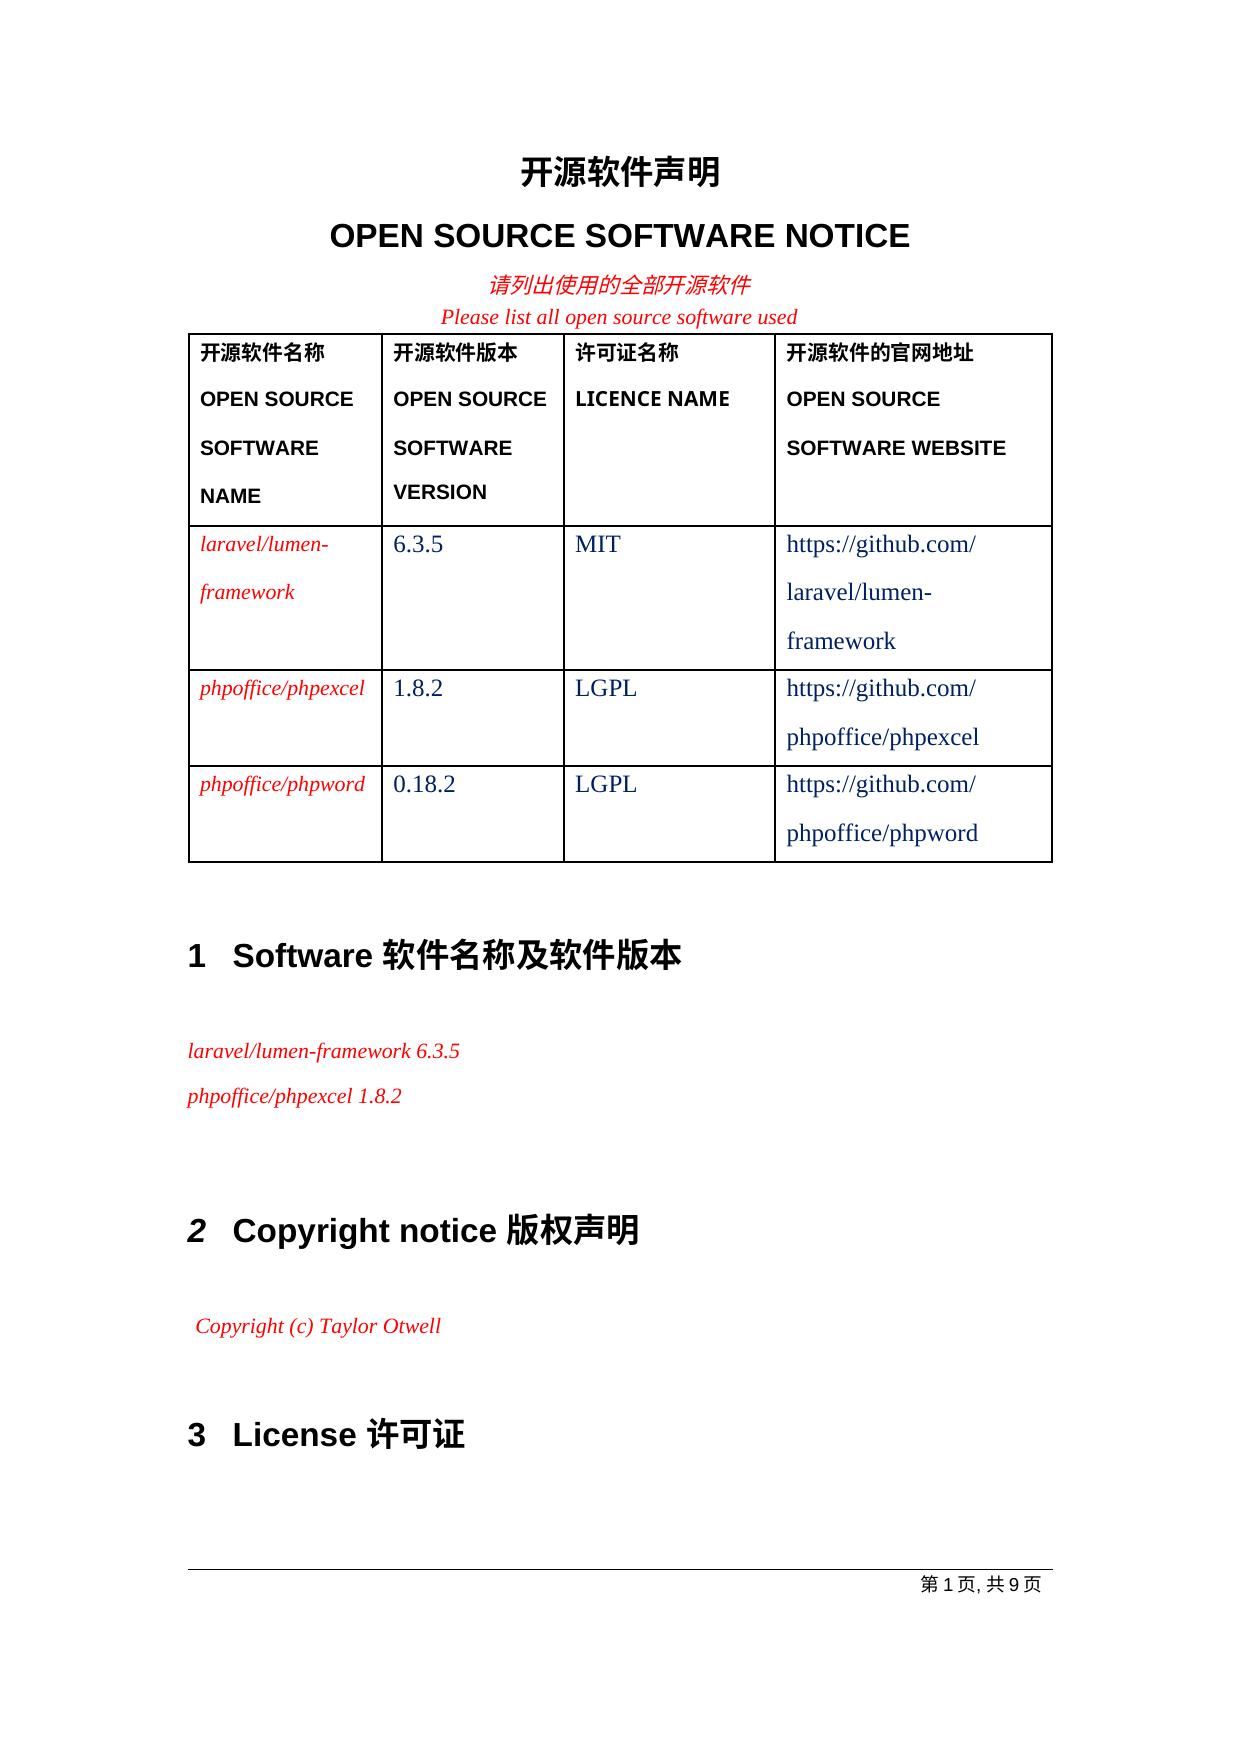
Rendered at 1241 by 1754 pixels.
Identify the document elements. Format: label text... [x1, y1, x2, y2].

text 请列出使用的全部开源软件 [187, 268, 1053, 300]
table_cell 1.8.2 [383, 671, 563, 765]
table_header 开源软件名称 OPEN SOURCE SOFTWARE NAME [190, 335, 381, 525]
text Please list all open source software used [187, 300, 1053, 333]
subtitle Software 软件名称及软件版本 [187, 921, 1053, 986]
table_header 开源软件版本 OPEN SOURCE SOFTWARE VERSION [383, 335, 563, 525]
table_cell 6.3.5 [383, 527, 563, 669]
table_cell https://github.com/phpoffice/phpexcel [776, 671, 1051, 765]
table_cell LGPL [565, 671, 774, 765]
table_cell laravel/lumen-framework [190, 527, 381, 669]
table_cell phpoffice/phpword [190, 767, 381, 861]
subtitle License 许可证 [187, 1399, 1053, 1464]
table_cell phpoffice/phpexcel [190, 671, 381, 765]
table_cell https://github.com/phpoffice/phpword [776, 767, 1051, 861]
table_cell MIT [565, 527, 774, 669]
subtitle Copyright notice 版权声明 [187, 1195, 1053, 1260]
table_cell https://github.com/laravel/lumen-framework [776, 527, 1051, 669]
text Copyright (c) Taylor Otwell [187, 1309, 1053, 1342]
text 开源软件声明 [187, 138, 1053, 203]
text phpoffice/phpexcel 1.8.2 [187, 1080, 1053, 1112]
text OPEN SOURCE SOFTWARE NOTICE [187, 203, 1053, 268]
table_header 开源软件的官网地址 OPEN SOURCE SOFTWARE WEBSITE [776, 335, 1051, 525]
text laravel/lumen-framework 6.3.5 [187, 1035, 1053, 1067]
table_cell 0.18.2 [383, 767, 563, 861]
table_cell LGPL [565, 767, 774, 861]
table_header 许可证名称 LICENCE NAME [565, 335, 774, 525]
